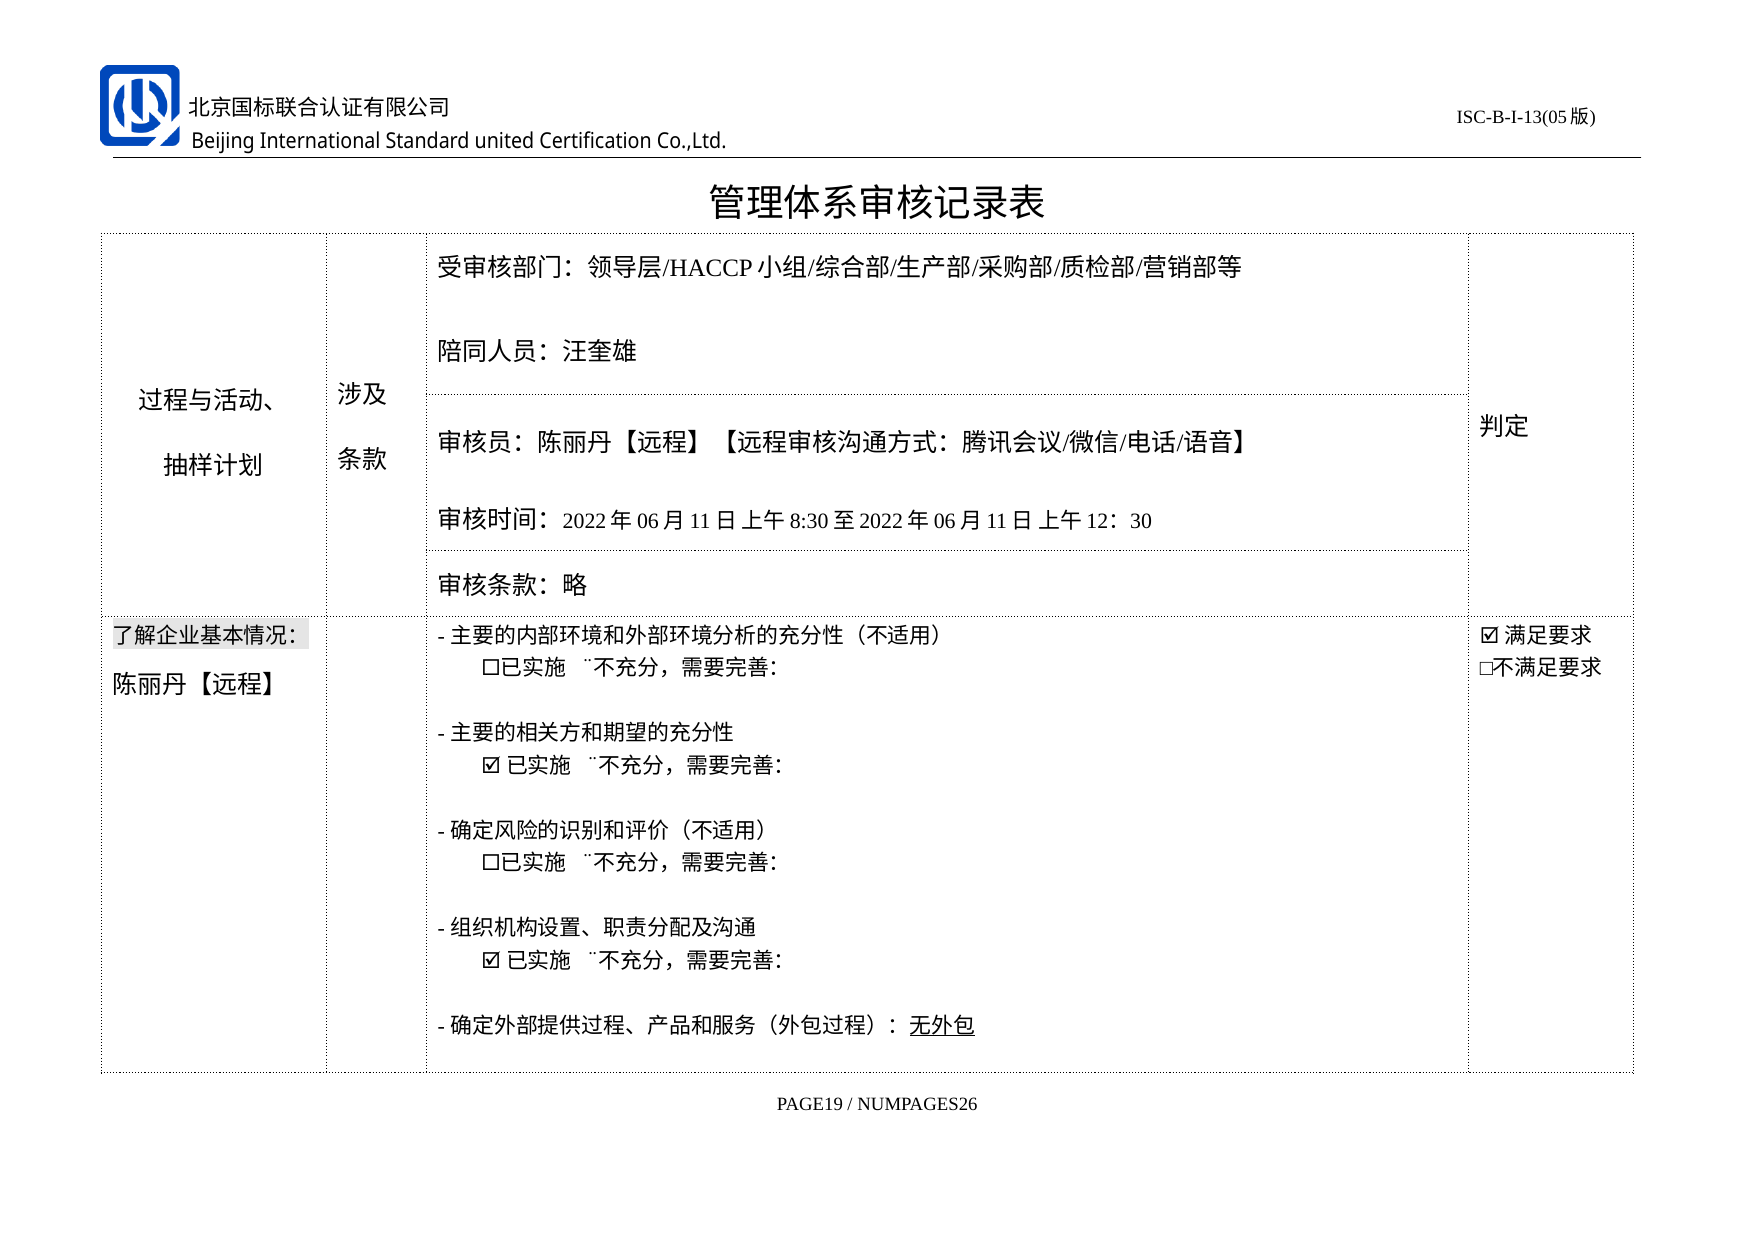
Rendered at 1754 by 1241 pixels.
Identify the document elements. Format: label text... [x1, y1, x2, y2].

table_cell [326, 616, 426, 1072]
table_cell 审核条款：略 [426, 550, 1468, 616]
table_header 涉及 条款 [326, 233, 426, 616]
table_cell 满足要求 □不满足要求 [1468, 616, 1633, 1072]
table_header 过程与活动、 抽样计划 [101, 233, 326, 616]
table_cell 审核员：陈丽丹【远程】【远程审核沟通方式：腾讯会议/微信/电话/语音】 审核时间：2022年06月11日 上午8:30至2022年06月11日 上午12：30 [426, 394, 1468, 550]
text 管理体系审核记录表 [112, 167, 1641, 232]
table_header 判定 [1468, 233, 1633, 616]
table_header 受审核部门：领导层/HACCP小组/综合部/生产部/采购部/质检部/营销部等 陪同人员：汪奎雄 [426, 233, 1468, 394]
table_cell 了解企业基本情况： 陈丽丹【远程】 [101, 616, 326, 1072]
picture [100, 65, 180, 146]
